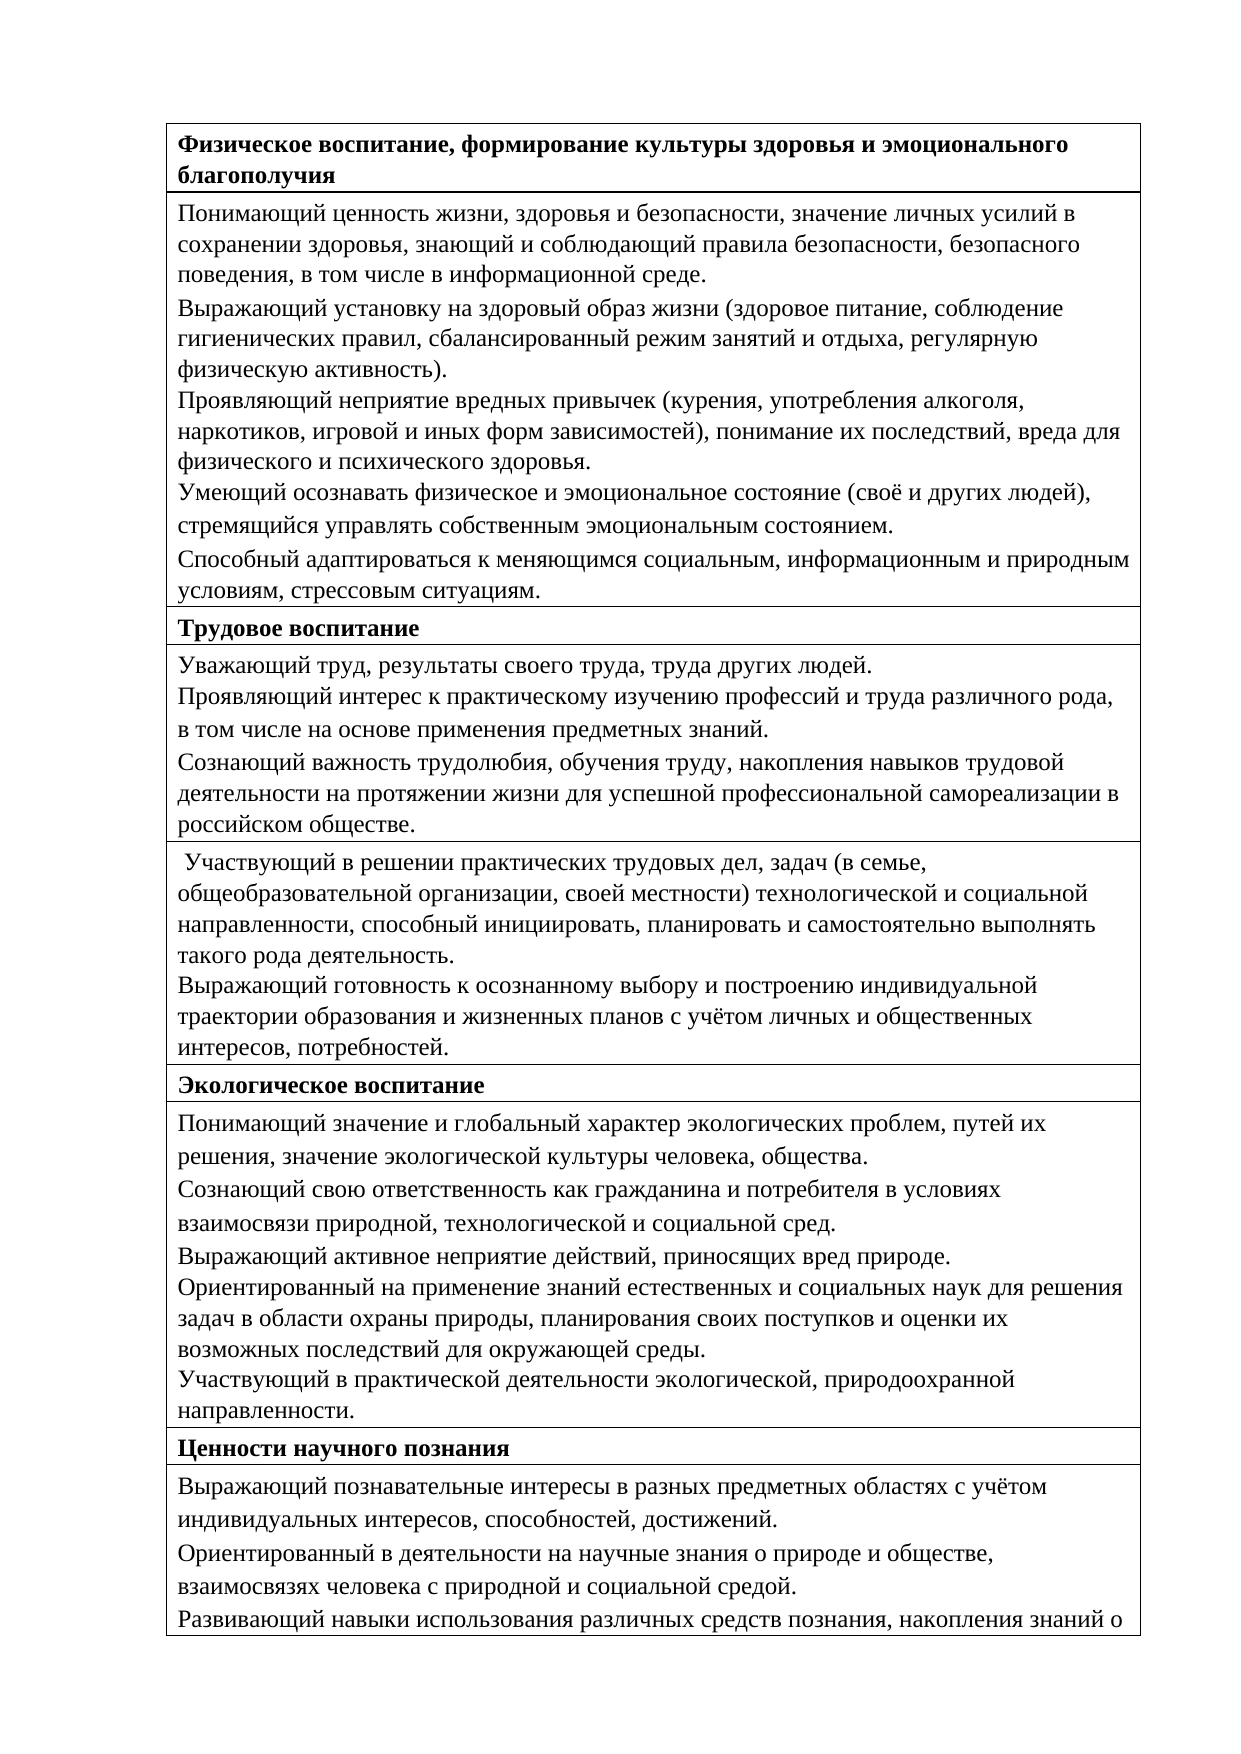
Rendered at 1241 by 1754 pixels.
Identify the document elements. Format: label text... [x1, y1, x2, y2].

table_cell Понимающий ценность жизни, здоровья и безопасности, значение личных усилий в сохранении здоровья, знающий и соблюдающий правила безопасности, безопасного поведения, в том числе в информационной среде. Выражающий установку на здоровый образ жизни (здоровое питание, соблюдение гигиенических правил, сбалансированный режим занятий и отдыха, регулярную физическую активность). Проявляющий неприятие вредных привычек (курения, употребления алкоголя, наркотиков, игровой и иных форм зависимостей), понимание их последствий, вреда для физического и психического здоровья. Умеющий осознавать физическое и эмоциональное состояние (своё и других людей), стремящийся управлять собственным эмоциональным состоянием. Способный адаптироваться к меняющимся социальным, информационным и природным условиям, стрессовым ситуациям. [167, 193, 1140, 606]
table_cell Экологическое воспитание [167, 1065, 1140, 1101]
table_cell Физическое воспитание, формирование культуры здоровья и эмоционального благополучия [167, 124, 1140, 191]
table_cell Ценности научного познания [167, 1428, 1140, 1464]
table_cell Трудовое воспитание [167, 607, 1140, 644]
table_cell Участвующий в решении практических трудовых дел, задач (в семье, общеобразовательной организации, своей местности) технологической и социальной направленности, способный инициировать, планировать и самостоятельно выполнять такого рода деятельность. Выражающий готовность к осознанному выбору и построению индивидуальной траектории образования и жизненных планов с учётом личных и общественных интересов, потребностей. [167, 842, 1140, 1063]
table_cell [167, 1465, 1140, 1634]
table_cell Понимающий значение и глобальный характер экологических проблем, путей их решения, значение экологической культуры человека, общества. Сознающий свою ответственность как гражданина и потребителя в условиях взаимосвязи природной, технологической и социальной сред. Выражающий активное неприятие действий, приносящих вред природе. Ориентированный на применение знаний естественных и социальных наук для решения задач в области охраны природы, планирования своих поступков и оценки их возможных последствий для окружающей среды. Участвующий в практической деятельности экологической, природоохранной направленности. [167, 1102, 1140, 1427]
table_cell Уважающий труд, результаты своего труда, труда других людей. Проявляющий интерес к практическому изучению профессий и труда различного рода, в том числе на основе применения предметных знаний. Сознающий важность трудолюбия, обучения труду, накопления навыков трудовой деятельности на протяжении жизни для успешной профессиональной самореализации в российском обществе. [167, 645, 1140, 841]
